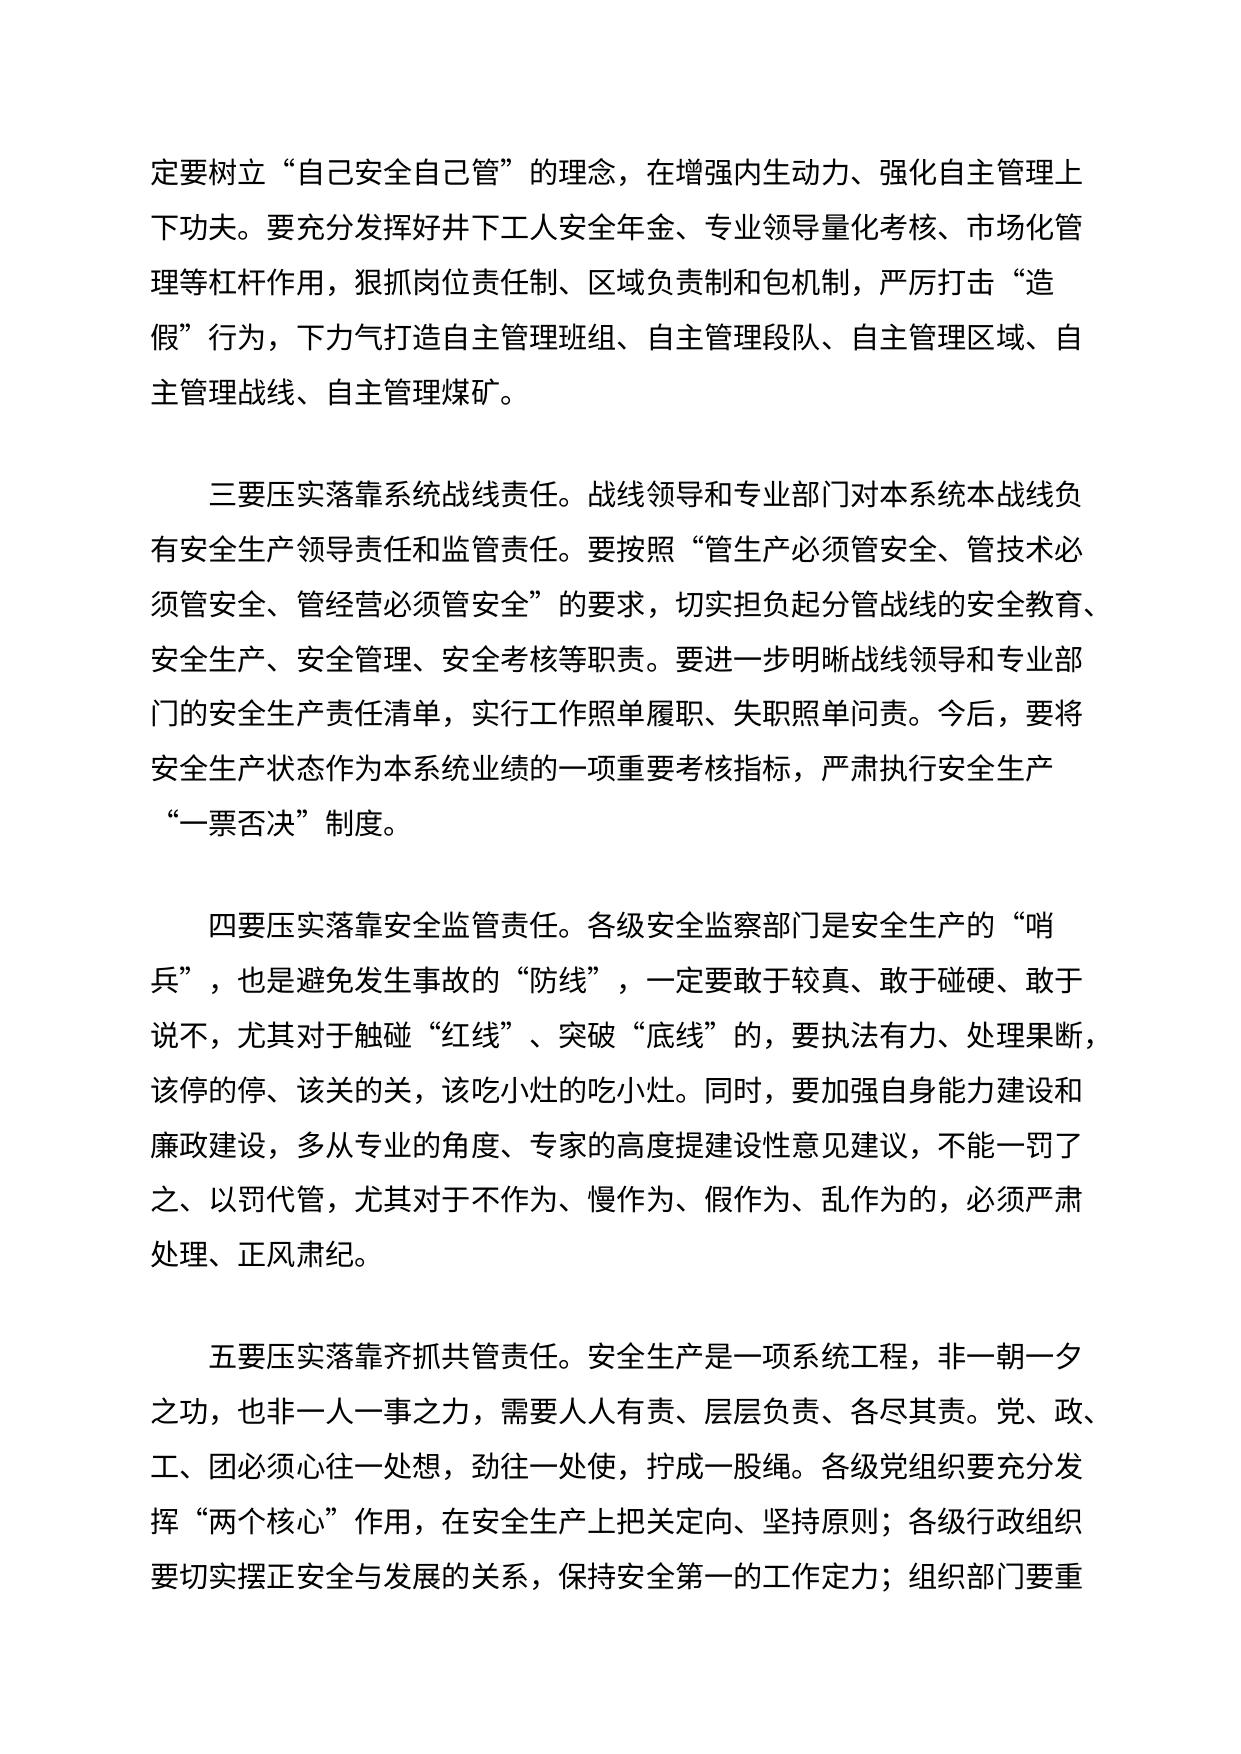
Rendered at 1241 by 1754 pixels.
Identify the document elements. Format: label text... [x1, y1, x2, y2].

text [150, 150, 1090, 412]
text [150, 1334, 1090, 1596]
text 三要压实落靠系统战线责任。战线领导和专业部门对本系统本战线负有安全生产领导责任和监管责任。要按照“管生产必须管安全、管技术必须管安全、管经营必须管安全”的要求，切实担负起分管战线的安全教育、安全生产、安全管理、安全考核等职责。要进一步明晰战线领导和专业部门的安全生产责任清单，实行工作照单履职、失职照单问责。今后，要将安全生产状态作为本系统业绩的一项重要考核指标，严肃执行安全生产“一票否决”制度。 [150, 471, 1090, 843]
text 四要压实落靠安全监管责任。各级安全监察部门是安全生产的“哨兵”，也是避免发生事故的“防线”，一定要敢于较真、敢于碰硬、敢于说不，尤其对于触碰“红线”、突破“底线”的，要执法有力、处理果断，该停的停、该关的关，该吃小灶的吃小灶。同时，要加强自身能力建设和廉政建设，多从专业的角度、专家的高度提建设性意见建议，不能一罚了之、以罚代管，尤其对于不作为、慢作为、假作为、乱作为的，必须严肃处理、正风肃纪。 [150, 902, 1090, 1274]
